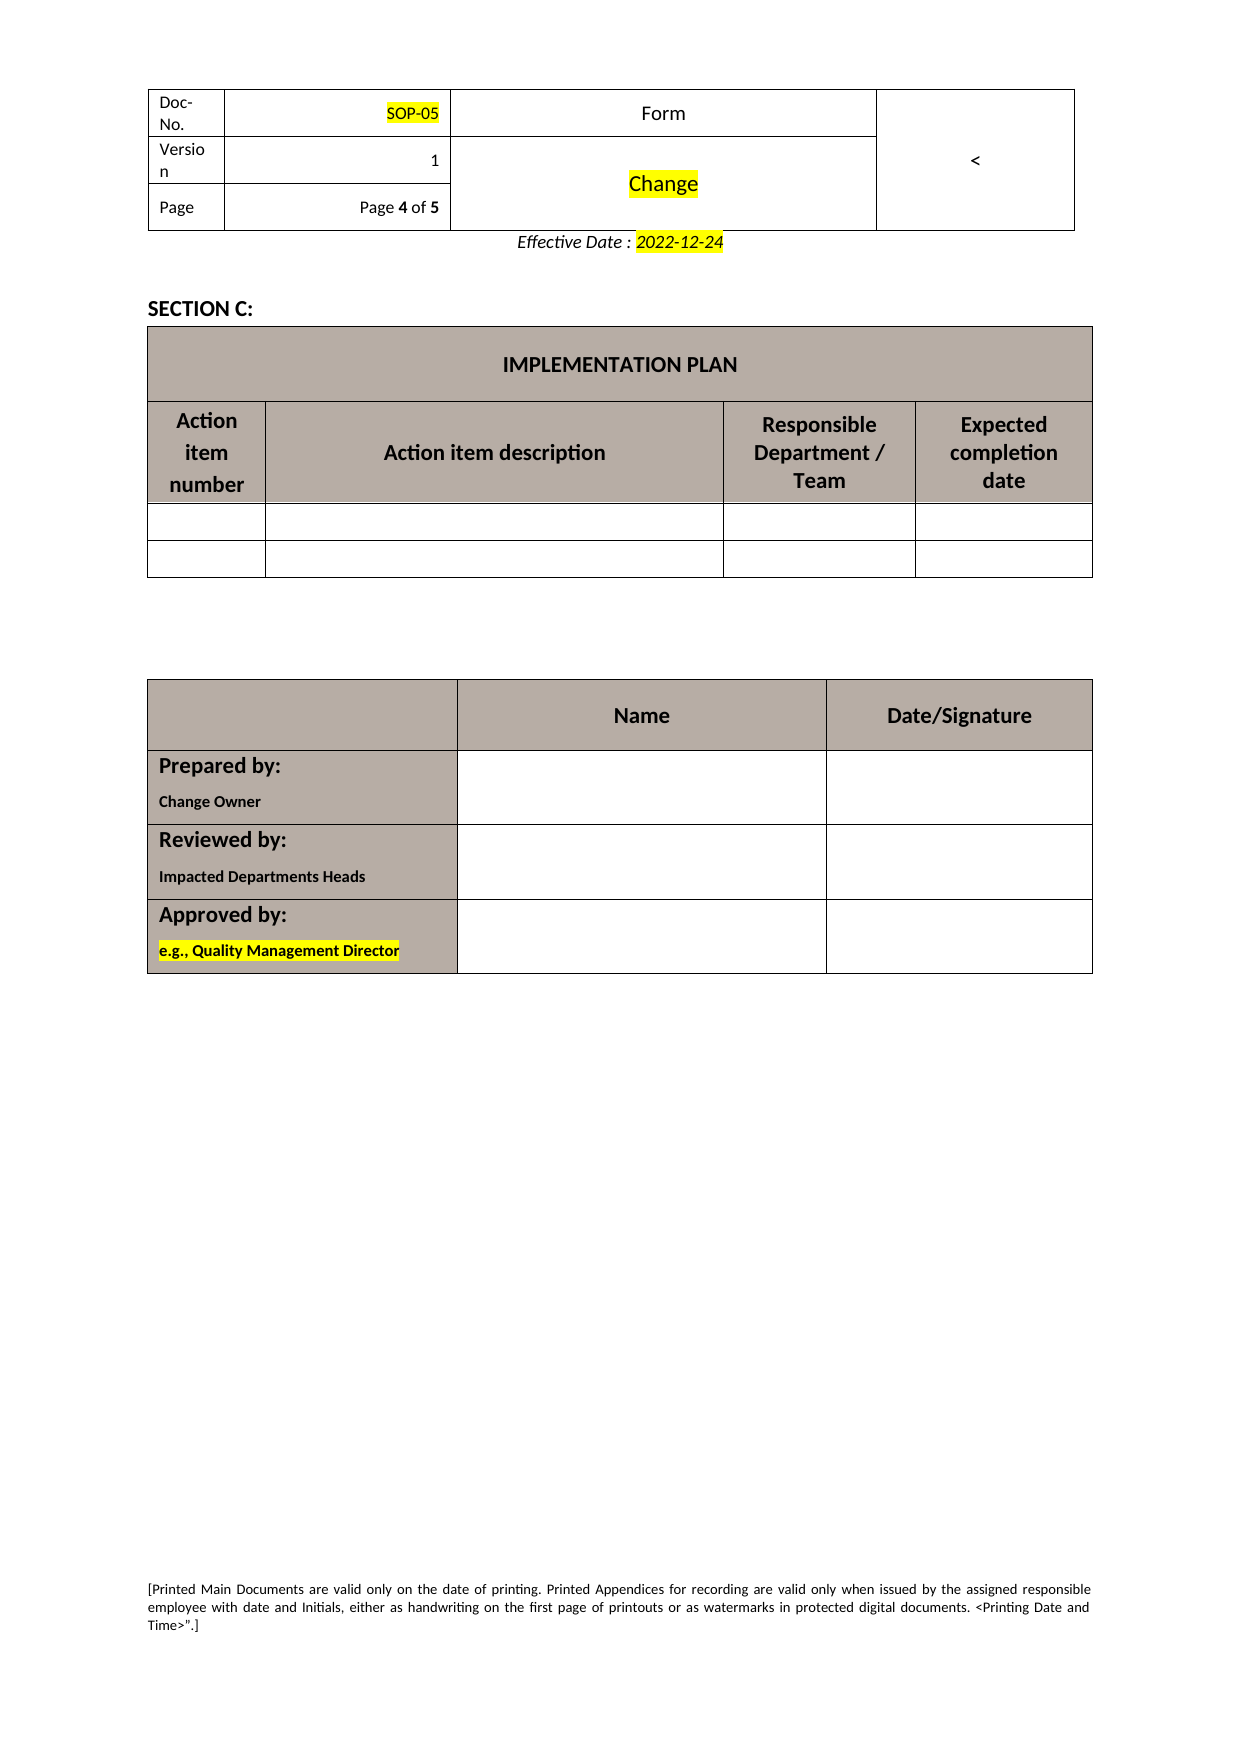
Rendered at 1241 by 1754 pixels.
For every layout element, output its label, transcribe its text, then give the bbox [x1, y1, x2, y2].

table_cell [266, 504, 723, 540]
table_header IMPLEMENTATION PLAN [148, 327, 1092, 401]
table_cell [724, 541, 915, 577]
table_cell [266, 541, 723, 577]
text SECTION C: [148, 294, 1093, 322]
table_cell [916, 541, 1092, 577]
table_cell [827, 751, 1092, 824]
table_cell Responsible Department / Team [724, 402, 915, 502]
table_cell Approved by: e.g., Quality Management Director [148, 900, 457, 973]
table_cell [916, 504, 1092, 540]
table_cell [458, 825, 826, 899]
table_header [148, 680, 457, 750]
table_cell Action item number [148, 402, 265, 502]
table_cell Action item description [266, 402, 723, 502]
table_cell Expected completion date [916, 402, 1092, 502]
table_header Name [458, 680, 826, 750]
table_cell Prepared by: Change Owner [148, 751, 457, 824]
table_header Date/Signature [827, 680, 1092, 750]
table_cell [458, 751, 826, 824]
table_cell Reviewed by: Impacted Departments Heads [148, 825, 457, 899]
table_cell [148, 504, 265, 540]
table_cell [724, 504, 915, 540]
table_cell [458, 900, 826, 973]
table_cell [827, 825, 1092, 899]
table_cell [827, 900, 1092, 973]
table_cell [148, 541, 265, 577]
